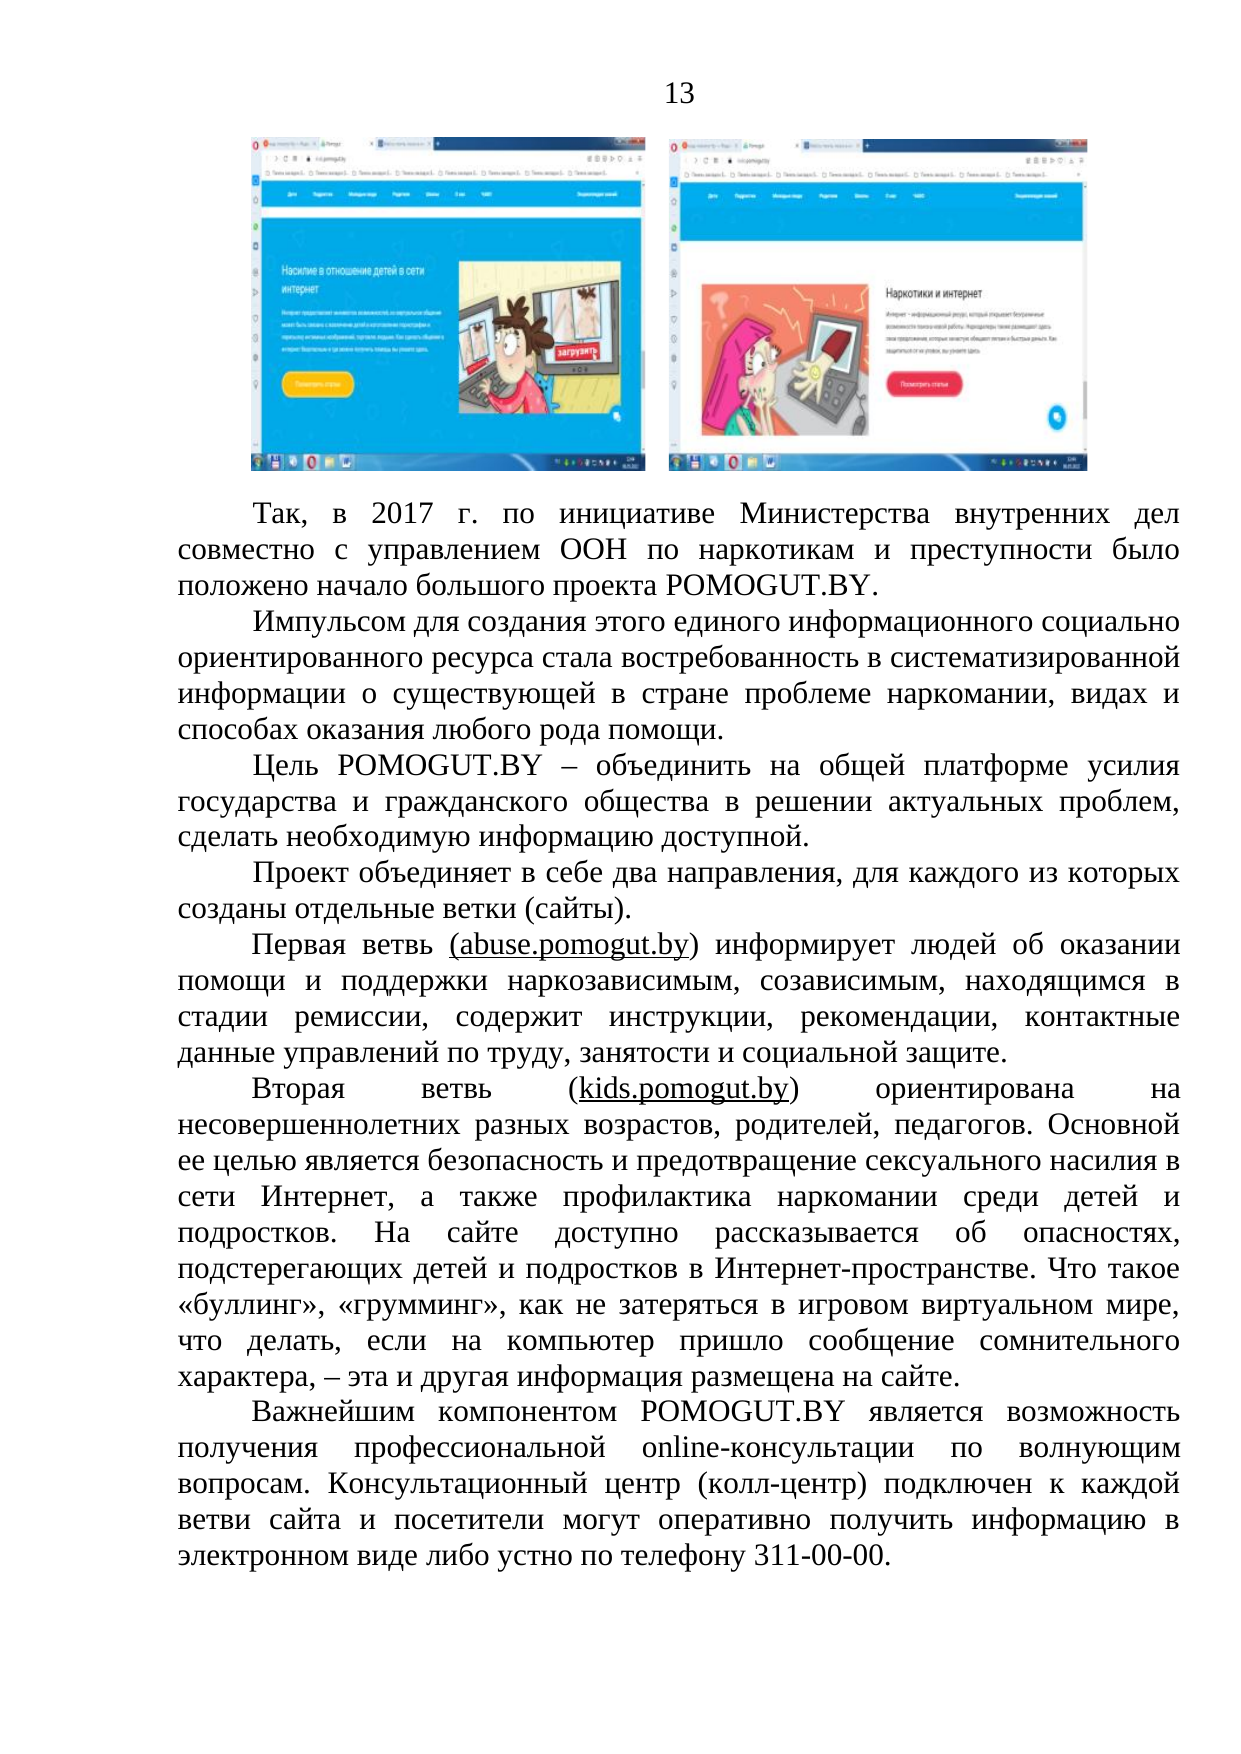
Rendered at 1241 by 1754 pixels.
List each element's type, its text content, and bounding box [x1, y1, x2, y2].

text Первая ветвь (аbuse.pomogut.by) информирует людей об оказании помощи и поддержки наркозависимым, созависимым, находящимся в стадии ремиссии, содержит инструкции, рекомендации, контактные данные управлений по труду, занятости и социальной защите. [177, 926, 1181, 1069]
picture [668, 139, 1088, 471]
picture [251, 137, 646, 471]
text Так, в 2017 г. по инициативе Министерства внутренних дел совместно с управлением ООН по наркотикам и преступности было положено начало большого проекта POMOGUT.BY. [177, 494, 1181, 602]
text Цель POMOGUT.BY – объединить на общей платформе усилия государства и гражданского общества в решении актуальных проблем, сделать необходимую информацию доступной. [177, 746, 1181, 854]
text Импульсом для создания этого единого информационного социально ориентированного ресурса стала востребованность в систематизированной информации о существующей в стране проблеме наркомании, видах и способах оказания любого рода помощи. [177, 602, 1181, 746]
text Важнейшим компонентом POMOGUT.BY является возможность получения профессиональной online-консультации по волнующим вопросам. Консультационный центр (колл-центр) подключен к каждой ветви сайта и посетители могут оперативно получить информацию в электронном виде либо устно по телефону 311-00-00. [177, 1393, 1181, 1572]
text Вторая ветвь (kids.pomogut.by) ориентирована на несовершеннолетних разных возрастов, родителей, педагогов. Основной ее целью является безопасность и предотвращение сексуального насилия в сети Интернет, а также профилактика наркомании среди детей и подростков. На сайте доступно рассказывается об опасностях, подстерегающих детей и подростков в Интернет-пространстве. Что такое «буллинг», «грумминг», как не затеряться в игровом виртуальном мире, что делать, если на компьютер пришло сообщение сомнительного характера, – эта и другая информация размещена на сайте. [177, 1069, 1181, 1393]
text Проект объединяет в себе два направления, для каждого из которых созданы отдельные ветки (сайты). [177, 854, 1181, 926]
